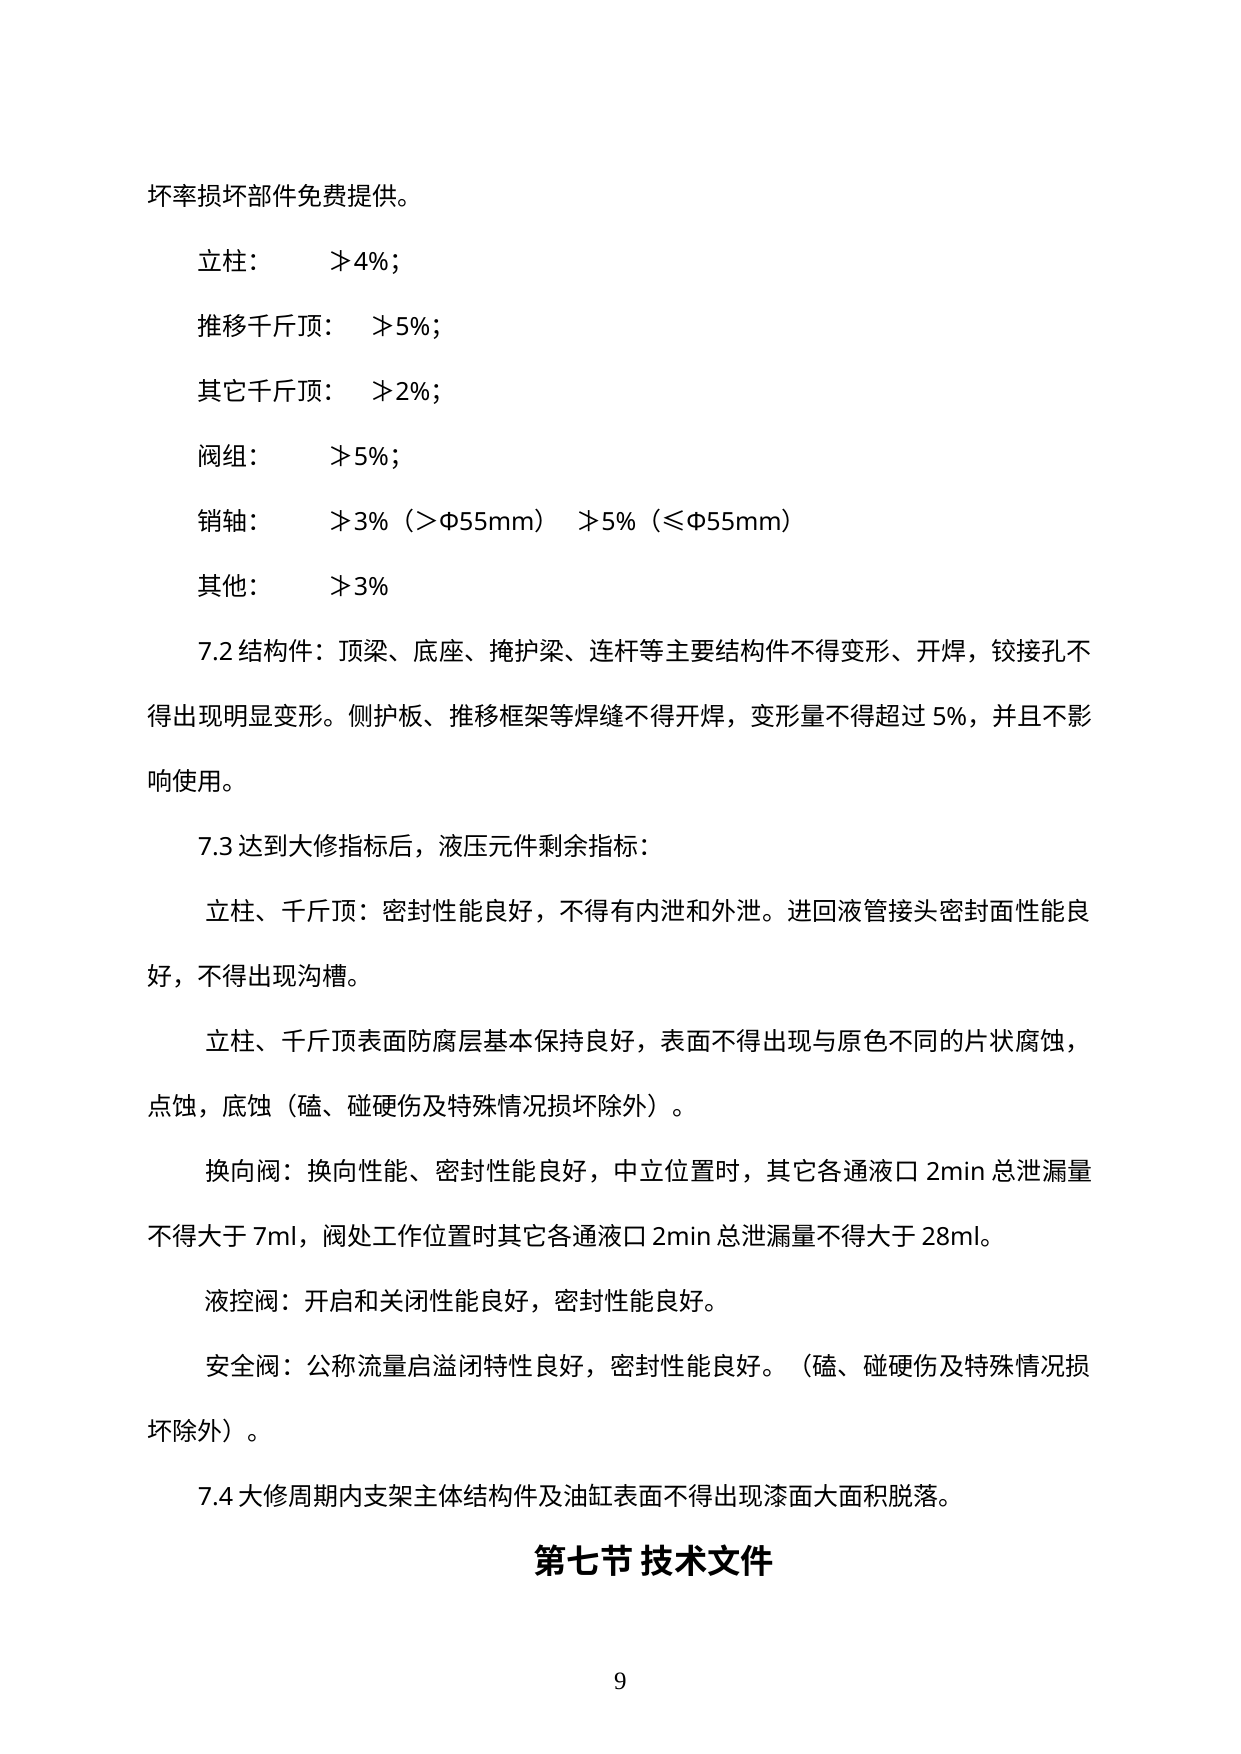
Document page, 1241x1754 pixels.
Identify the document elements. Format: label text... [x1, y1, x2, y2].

text 立柱、千斤顶：密封性能良好，不得有内泄和外泄。进回液管接头密封面性能良好，不得出现沟槽。 [148, 877, 1093, 1007]
text 立柱： ≯4%； [148, 227, 1093, 292]
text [148, 162, 1093, 227]
text 其他： ≯3% [148, 552, 1093, 617]
text 其它千斤顶： ≯2%； [148, 357, 1093, 422]
text 推移千斤顶： ≯5%； [148, 292, 1093, 357]
text 液控阀：开启和关闭性能良好，密封性能良好。 [148, 1267, 1093, 1332]
text 阀组： ≯5%； [148, 422, 1093, 487]
text 安全阀：公称流量启溢闭特性良好，密封性能良好。（磕、碰硬伤及特殊情况损坏除外）。 [148, 1332, 1093, 1462]
text 销轴： ≯3%（＞Φ55mm） ≯5%（≤Φ55mm） [148, 487, 1093, 552]
text 7.2结构件：顶梁、底座、掩护梁、连杆等主要结构件不得变形、开焊，铰接孔不得出现明显变形。侧护板、推移框架等焊缝不得开焊，变形量不得超过5%，并且不影响使用。 [148, 617, 1093, 812]
text 立柱、千斤顶表面防腐层基本保持良好，表面不得出现与原色不同的片状腐蚀，点蚀，底蚀（磕、碰硬伤及特殊情况损坏除外）。 [148, 1007, 1093, 1137]
text 7.3达到大修指标后，液压元件剩余指标： [148, 812, 1093, 877]
text 换向阀：换向性能、密封性能良好，中立位置时，其它各通液口2min总泄漏量不得大于7ml，阀处工作位置时其它各通液口2min总泄漏量不得大于28ml。 [148, 1137, 1093, 1267]
text 7.4大修周期内支架主体结构件及油缸表面不得出现漆面大面积脱落。 [148, 1462, 1093, 1527]
text 第七节 技术文件 [148, 1527, 1092, 1592]
